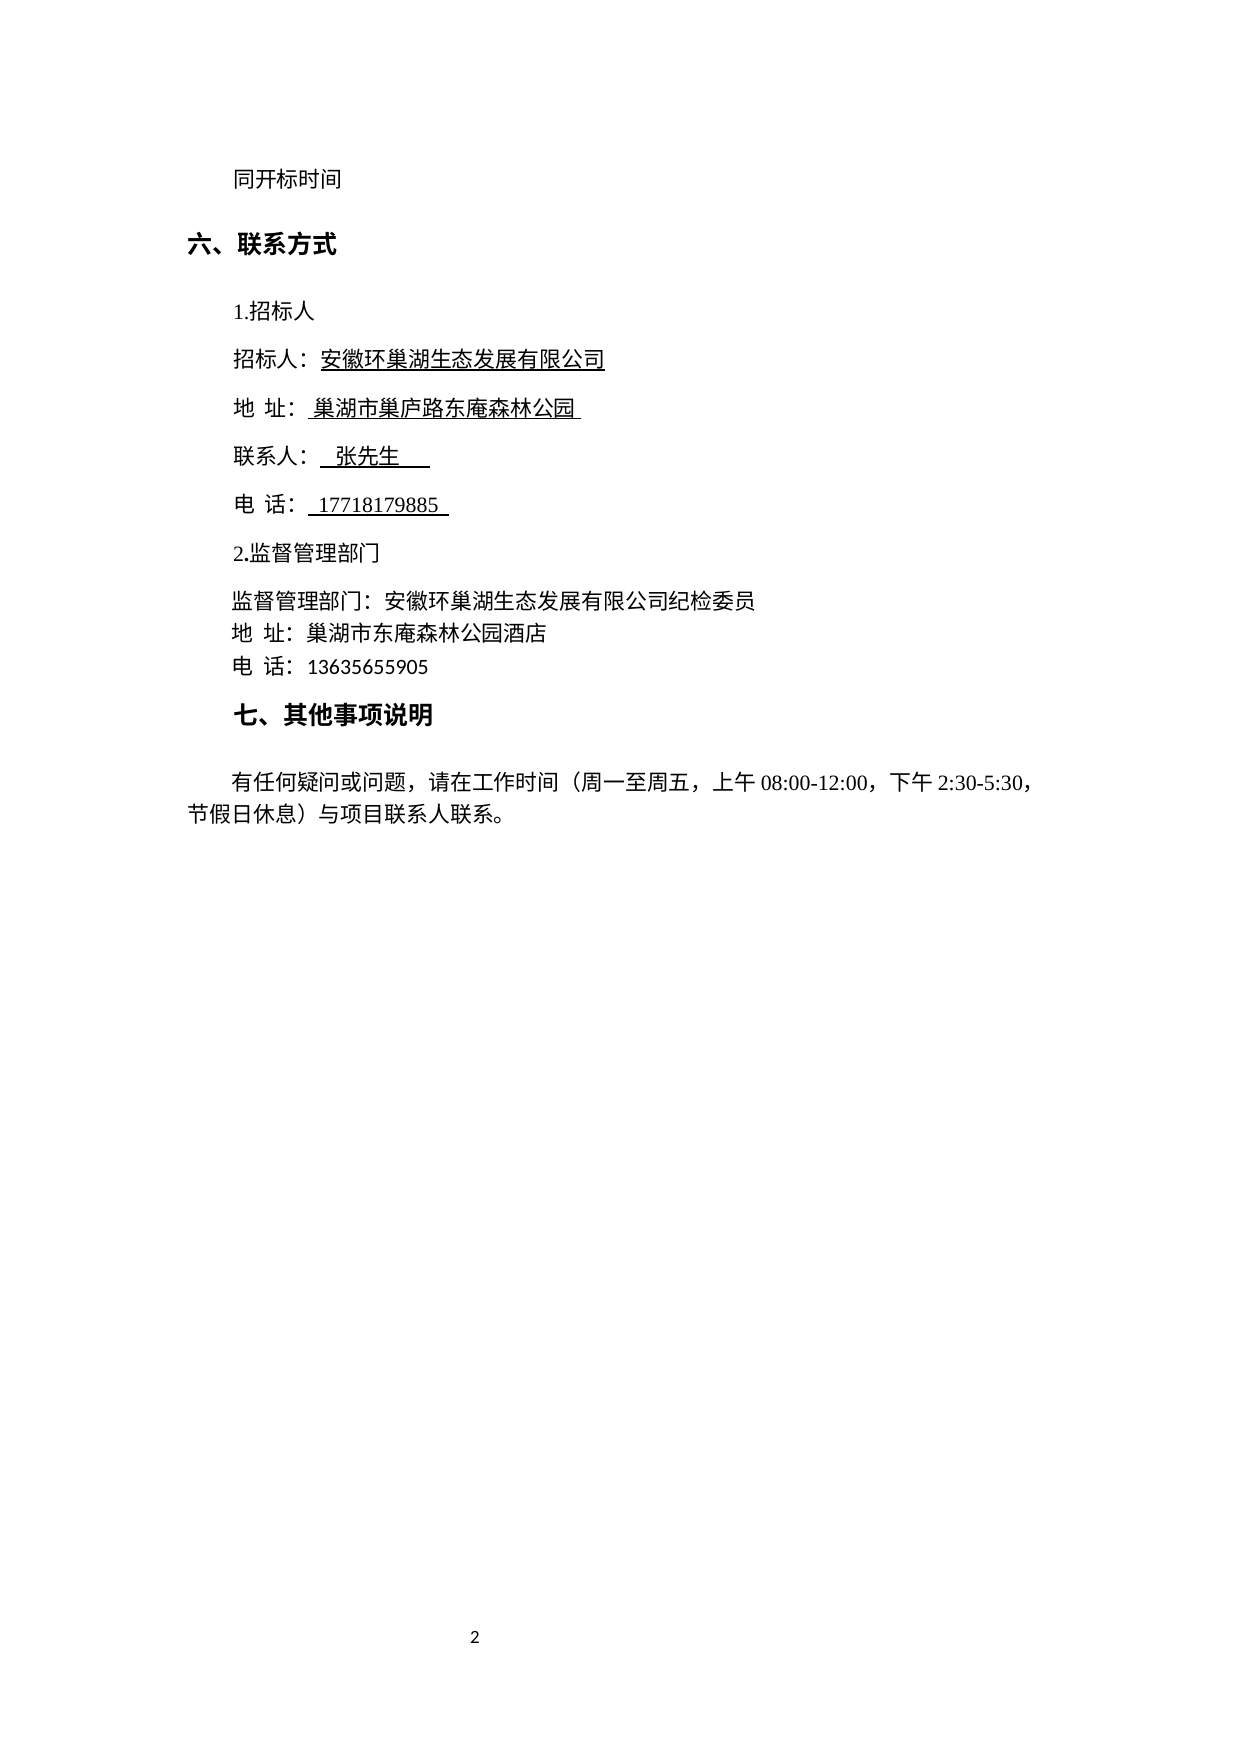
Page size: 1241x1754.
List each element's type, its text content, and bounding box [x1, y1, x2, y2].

text 七、其他事项说明 [187, 681, 1053, 746]
text 1.招标人 [187, 293, 1053, 326]
text 招标人：安徽环巢湖生态发展有限公司 [187, 342, 1053, 374]
text 电 话： 17718179885 [187, 487, 1053, 519]
text 地 址：巢湖市东庵森林公园酒店 [187, 616, 1053, 648]
text 六、联系方式 [187, 210, 1053, 275]
text 电 话：13635655905 [187, 648, 1053, 681]
text 联系人： 张先生 [187, 438, 1053, 471]
text 有任何疑问或问题，请在工作时间（周一至周五，上午08:00-12:00，下午2:30-5:30，节假日休息）与项目联系人联系。 [187, 764, 1053, 829]
text 监督管理部门：安徽环巢湖生态发展有限公司纪检委员 [187, 583, 1053, 616]
text 地 址： 巢湖市巢庐路东庵森林公园 [187, 390, 1053, 423]
text 2.监督管理部门 [187, 535, 1053, 568]
text 同开标时间 [187, 162, 1053, 194]
